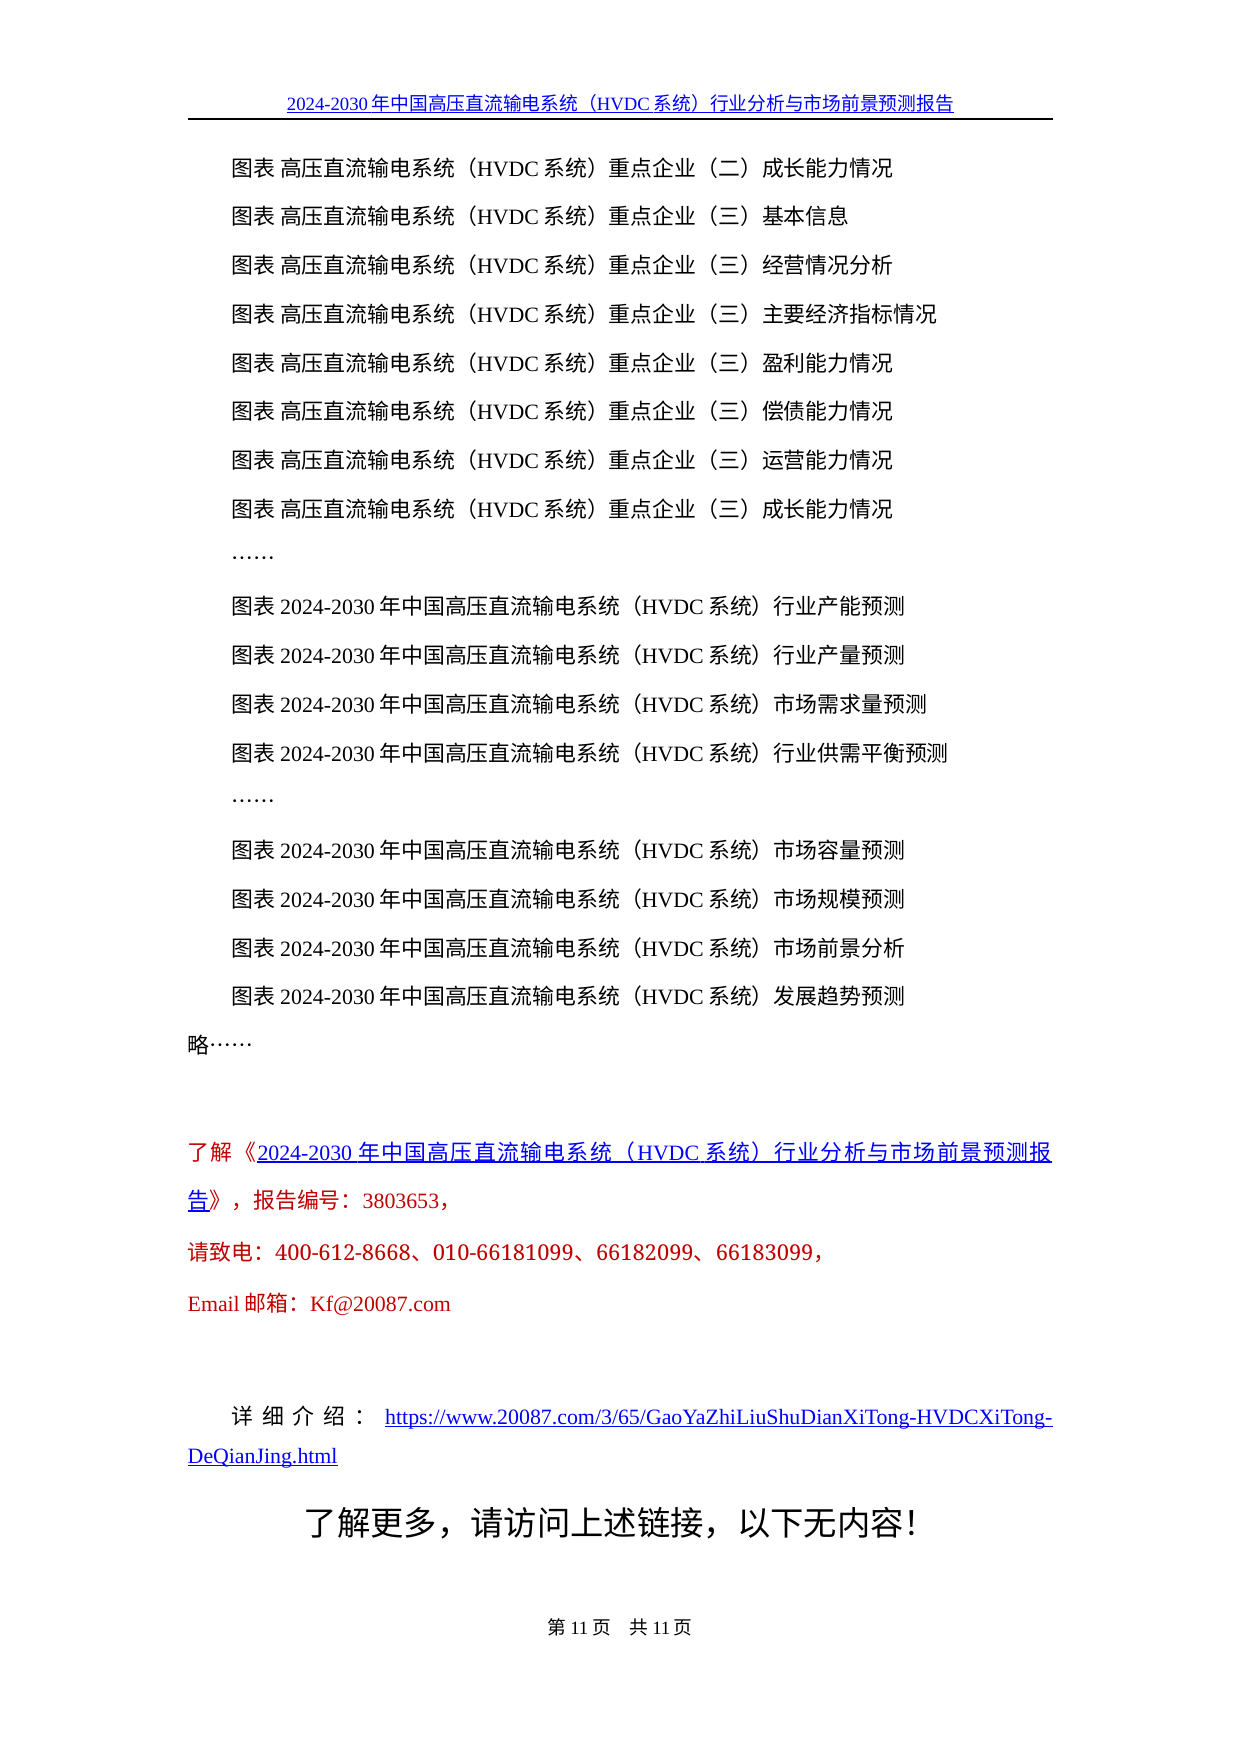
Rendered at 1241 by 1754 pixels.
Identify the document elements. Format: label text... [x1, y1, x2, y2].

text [187, 150, 1053, 1060]
text 详细介绍：https://www.20087.com/3/65/GaoYaZhiLiuShuDianXiTong-HVDCXiTong-DeQianJing.html [187, 1399, 1053, 1472]
text 了解《2024-2030年中国高压直流输电系统（HVDC系统）行业分析与市场前景预测报告》，报告编号：3803653， [187, 1134, 1053, 1215]
text 请致电：400-612-8668、010-66181099、66182099、66183099， [187, 1234, 1053, 1267]
title 了解更多，请访问上述链接，以下无内容！ [187, 1488, 1053, 1553]
text Email邮箱：Kf@20087.com [187, 1286, 1053, 1318]
